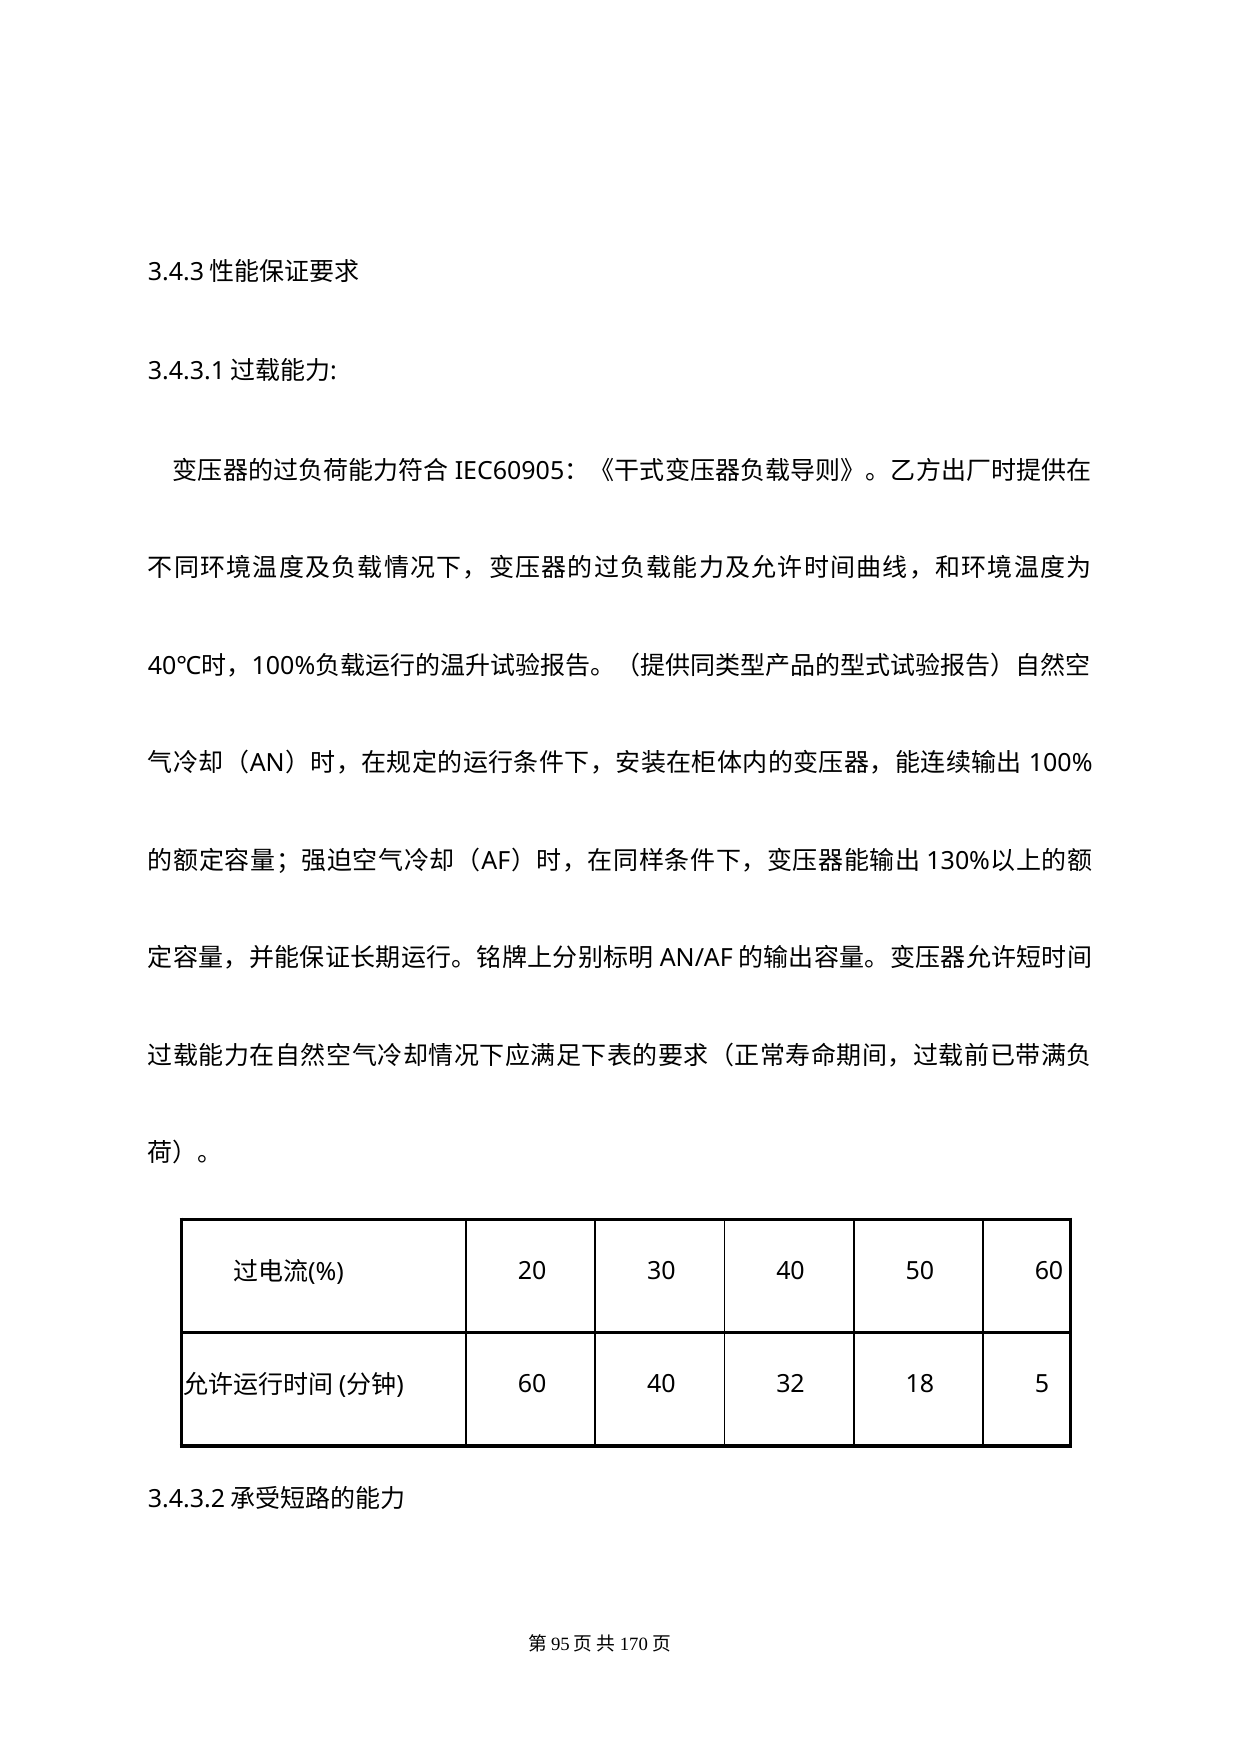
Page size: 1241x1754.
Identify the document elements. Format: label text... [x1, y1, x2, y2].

table_header 过电流(%) [183, 1221, 465, 1331]
text 3.4.3.2承受短路的能力 [148, 1464, 1092, 1529]
table_header 30 [596, 1221, 724, 1331]
table_header 20 [467, 1221, 594, 1331]
subtitle 3.4.3.1过载能力: [148, 336, 1092, 401]
table_cell 32 [725, 1334, 853, 1444]
table_header 40 [725, 1221, 853, 1331]
subtitle 3.4.3性能保证要求 [148, 237, 1092, 302]
subtitle 变压器的过负荷能力符合IEC60905：《干式变压器负载导则》。乙方出厂时提供在不同环境温度及负载情况下，变压器的过负载能力及允许时间曲线，和环境温度为 40℃时，100%负载运行的温升试验报告。（提供同类型产品的型式试验报告）自然空气冷却（AN）时，在规定的运行条件下，安装在柜体内的变压器，能连续输出100%的额定容量；强迫空气冷却（AF）时，在同样条件下，变压器能输出130%以上的额定容量，并能保证长期运行。铭牌上分别标明AN/AF的输出容量。变压器允许短时间过载能力在自然空气冷却情况下应满足下表的要求（正常寿命期间，过载前已带满负荷）。 [148, 436, 1092, 1183]
table_cell 允许运行时间 (分钟) [183, 1334, 465, 1444]
table_cell 18 [855, 1334, 982, 1444]
table_header 60 [984, 1221, 1069, 1331]
table_cell 60 [467, 1334, 594, 1444]
table_cell 5 [984, 1334, 1069, 1444]
table_header 50 [855, 1221, 982, 1331]
table_cell 40 [596, 1334, 724, 1444]
